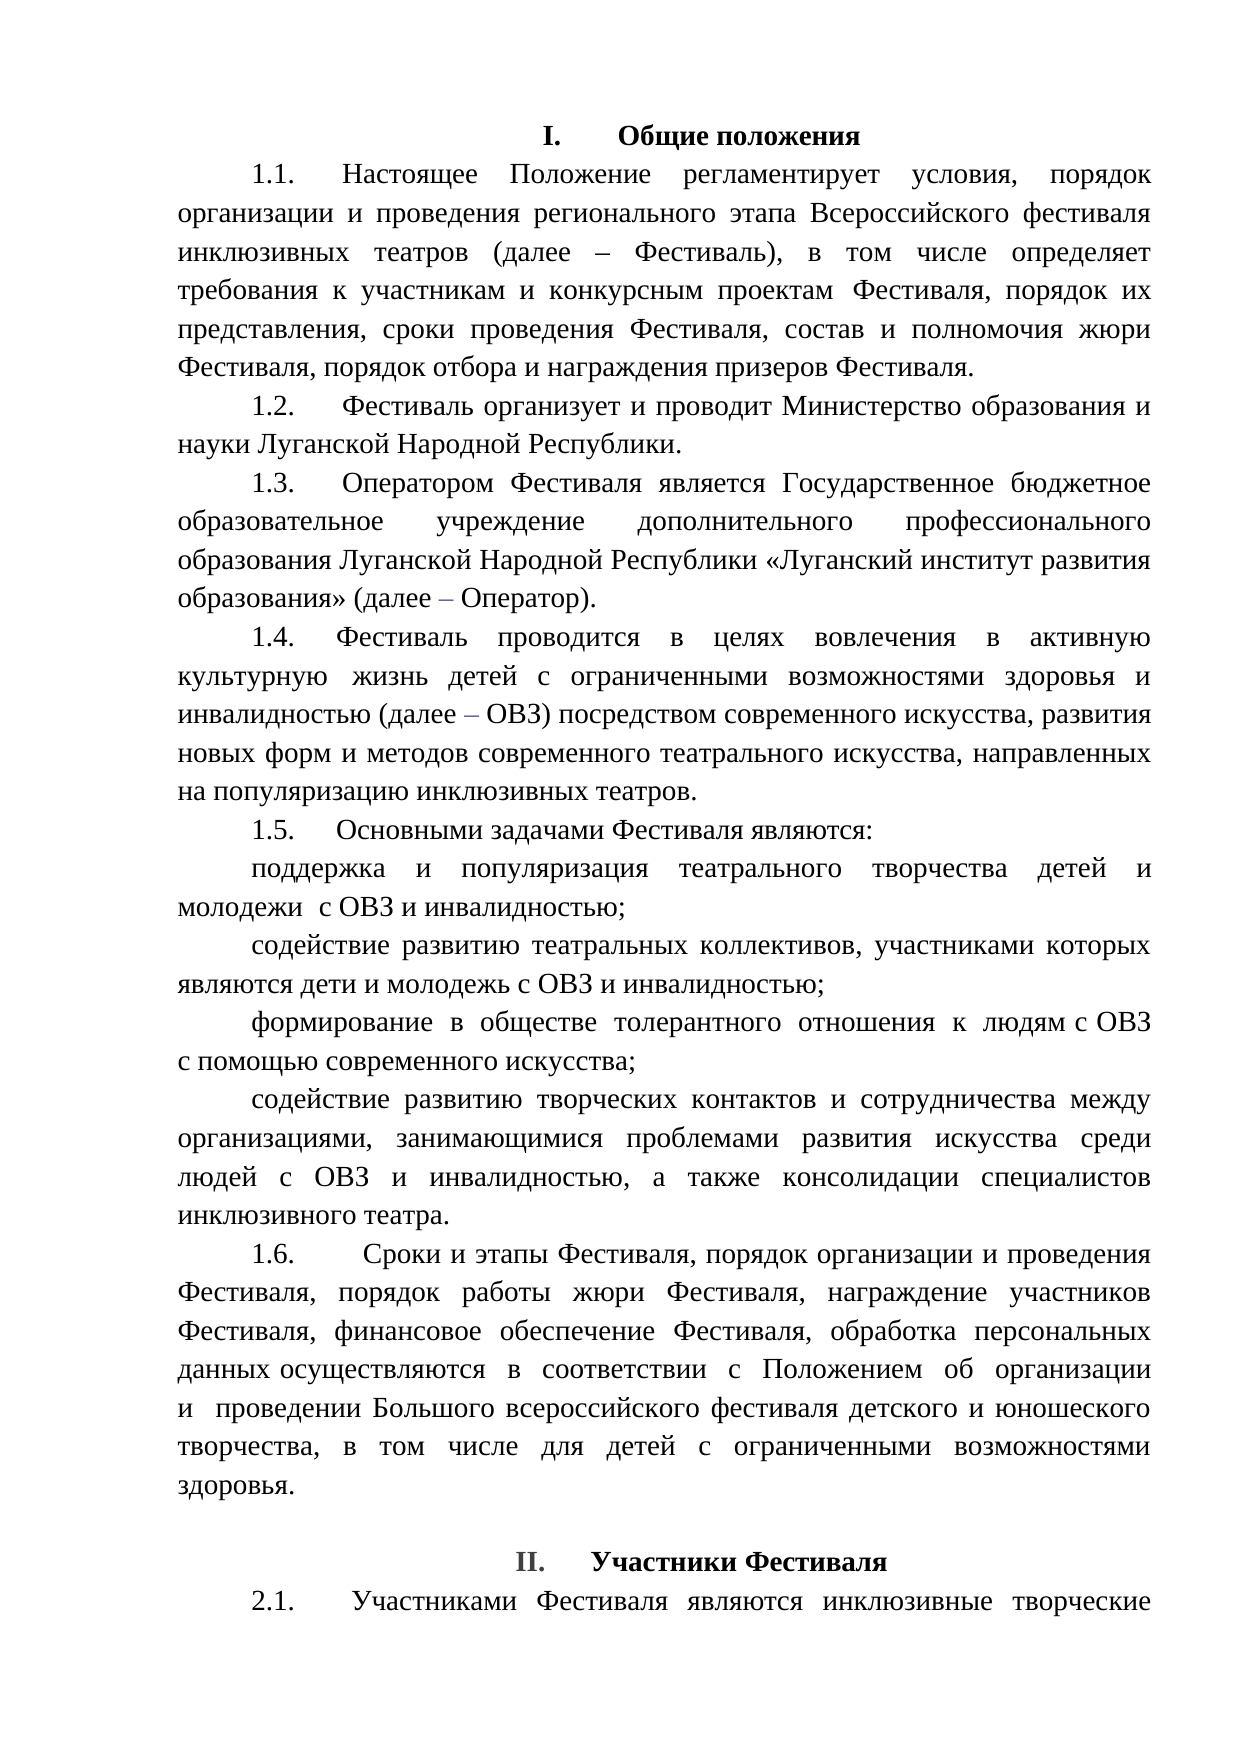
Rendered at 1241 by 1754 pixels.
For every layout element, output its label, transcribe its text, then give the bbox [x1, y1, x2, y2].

list Настоящее Положение регламентирует условия, порядок организации и проведения регионального этапа Всероссийского фестиваля инклюзивных театров (далее – Фестиваль), в том числе определяет требования к участникам и конкурсным проектам Фестиваля, порядок их представления, сроки проведения Фестиваля, состав и полномочия жюри Фестиваля, порядок отбора и награждения призеров Фестиваля. [177, 157, 1152, 383]
list Фестиваль проводится в целях вовлечения в активную культурную жизнь детей с ограниченными возможностями здоровья и инвалидностью (далее – ОВЗ) посредством современного искусства, развития новых форм и методов современного театрального искусства, направленных на популяризацию инклюзивных театров. [177, 619, 1152, 807]
subtitle Общие положения [251, 118, 1152, 152]
text поддержка и популяризация театрального творчества детей и молодежи с ОВЗ и инвалидностью; [177, 850, 1152, 922]
text содействие развитию театральных коллективов, участниками которых являются дети и молодежь с ОВЗ и инвалидностью; [177, 927, 1152, 999]
text формирование в обществе толерантного отношения к людям с ОВЗ с помощью современного искусства; [177, 1004, 1152, 1077]
list Фестиваль организует и проводит Министерство образования и науки Луганской Народной Республики. [177, 388, 1152, 460]
list Оператором Фестиваля является Государственное бюджетное образовательное учреждение дополнительного профессионального образования Луганской Народной Республики «Луганский институт развития образования» (далее – Оператор). [177, 465, 1152, 614]
text содействие развитию творческих контактов и сотрудничества между организациями, занимающимися проблемами развития искусства среди людей с ОВЗ и инвалидностью, а также консолидации специалистов инклюзивного театра. [177, 1082, 1152, 1231]
list Сроки и этапы Фестиваля, порядок организации и проведения Фестиваля, порядок работы жюри Фестиваля, награждение участников Фестиваля, финансовое обеспечение Фестиваля, обработка персональных данных осуществляются в соответствии с Положением об организации и проведении Большого всероссийского фестиваля детского и юношеского творчества, в том числе для детей с ограниченными возможностями здоровья. [177, 1236, 1152, 1501]
list Основными задачами Фестиваля являются: [177, 812, 1152, 845]
subtitle Участники Фестиваля [251, 1544, 1152, 1578]
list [177, 1583, 1152, 1616]
